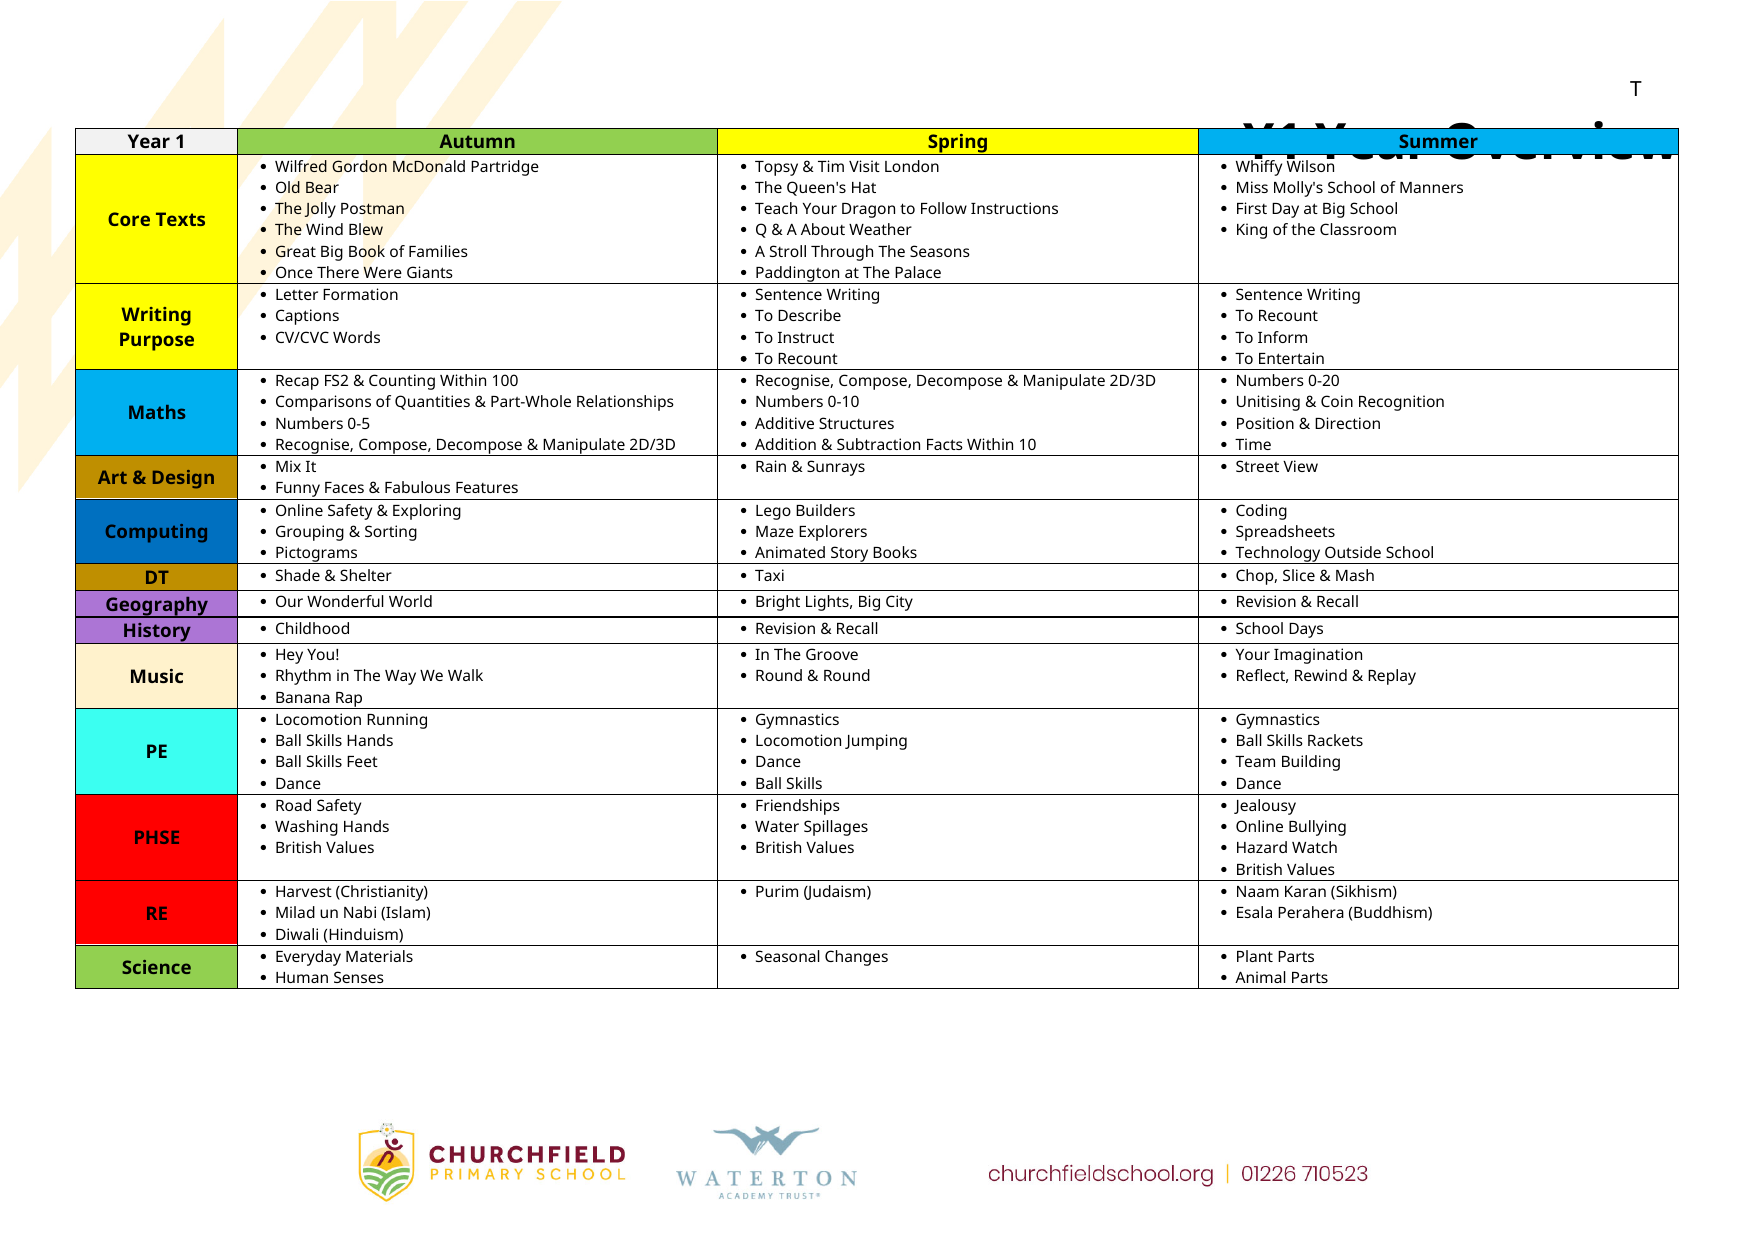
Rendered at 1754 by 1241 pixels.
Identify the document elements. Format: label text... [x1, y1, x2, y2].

table_cell Gymnastics Locomotion Jumping Dance Ball Skills [718, 709, 1198, 794]
table_cell PHSE [76, 795, 237, 880]
table_header Spring [718, 129, 1198, 154]
table_cell In The Groove Round & Round [718, 644, 1198, 708]
table_cell Sentence Writing To Recount To Inform To Entertain [1199, 284, 1678, 369]
table_cell Numbers 0-20 Unitising & Coin Recognition Position & Direction Time [1199, 370, 1678, 455]
table_cell Coding Spreadsheets Technology Outside School [1199, 500, 1678, 563]
table_cell Our Wonderful World [238, 591, 717, 616]
table_header Year 1 [76, 129, 237, 154]
table_cell Friendships Water Spillages British Values [718, 795, 1198, 880]
table_cell Hey You! Rhythm in The Way We Walk Banana Rap [238, 644, 717, 708]
table_cell Topsy & Tim Visit London The Queen's Hat Teach Your Dragon to Follow Instructions Q & A About Weather A Stroll Through The Seasons Paddington at The Palace [718, 155, 1198, 283]
table_cell Computing [76, 500, 237, 563]
table_cell Revision & Recall [1199, 591, 1678, 616]
table_cell Seasonal Changes [718, 946, 1198, 988]
table_cell Wilfred Gordon McDonald Partridge Old Bear The Jolly Postman The Wind Blew Great Big Book of Families Once There Were Giants [238, 155, 717, 283]
table_cell Mix It Funny Faces & Fabulous Features [238, 456, 717, 498]
table_cell Road Safety Washing Hands British Values [238, 795, 717, 880]
table_cell Your Imagination Reflect, Rewind & Replay [1199, 644, 1678, 708]
table_cell RE [76, 881, 237, 944]
table_header Autumn [238, 129, 717, 154]
table_cell Taxi [718, 564, 1198, 590]
table_cell Shade & Shelter [238, 564, 717, 590]
table_cell History [76, 618, 237, 643]
table_cell Plant Parts Animal Parts [1199, 946, 1678, 988]
table_cell Recognise, Compose, Decompose & Manipulate 2D/3D Numbers 0-10 Additive Structures Addition & Subtraction Facts Within 10 [718, 370, 1198, 455]
table_cell Online Safety & Exploring Grouping & Sorting Pictograms [238, 500, 717, 563]
table_cell Maths [76, 370, 237, 455]
table_cell Music [76, 644, 237, 708]
table_cell Chop, Slice & Mash [1199, 564, 1678, 590]
table_cell Street View [1199, 456, 1678, 498]
table_cell Revision & Recall [718, 618, 1198, 643]
picture [247, 1018, 1507, 1241]
table_header Summer [1199, 129, 1678, 154]
table_cell Childhood [238, 618, 717, 643]
table_cell Harvest (Christianity) Milad un Nabi (Islam) Diwali (Hinduism) [238, 881, 717, 944]
table_cell Naam Karan (Sikhism) Esala Perahera (Buddhism) [1199, 881, 1678, 944]
table_cell Writing Purpose [76, 284, 237, 369]
table_cell PE [76, 709, 237, 794]
table_cell Core Texts [76, 155, 237, 283]
table_cell Art & Design [76, 456, 237, 498]
table_cell Recap FS2 & Counting Within 100 Comparisons of Quantities & Part-Whole Relationships Numbers 0-5 Recognise, Compose, Decompose & Manipulate 2D/3D [238, 370, 717, 455]
table_cell Purim (Judaism) [718, 881, 1198, 944]
table_cell Bright Lights, Big City [718, 591, 1198, 616]
table_cell Rain & Sunrays [718, 456, 1198, 498]
table_cell Sentence Writing To Describe To Instruct To Recount [718, 284, 1198, 369]
table_cell Jealousy Online Bullying Hazard Watch British Values [1199, 795, 1678, 880]
table_cell Gymnastics Ball Skills Rackets Team Building Dance [1199, 709, 1678, 794]
table_cell Everyday Materials Human Senses [238, 946, 717, 988]
table_cell Lego Builders Maze Explorers Animated Story Books [718, 500, 1198, 563]
table_cell Locomotion Running Ball Skills Hands Ball Skills Feet Dance [238, 709, 717, 794]
table_cell Letter Formation Captions CV/CVC Words [238, 284, 717, 369]
table_cell Geography [76, 591, 237, 616]
table_cell Whiffy Wilson Miss Molly's School of Manners First Day at Big School King of the Classroom [1199, 155, 1678, 283]
table_cell DT [76, 564, 237, 590]
table_cell Science [76, 946, 237, 988]
picture [0, 0, 1246, 510]
table_cell School Days [1199, 618, 1678, 643]
